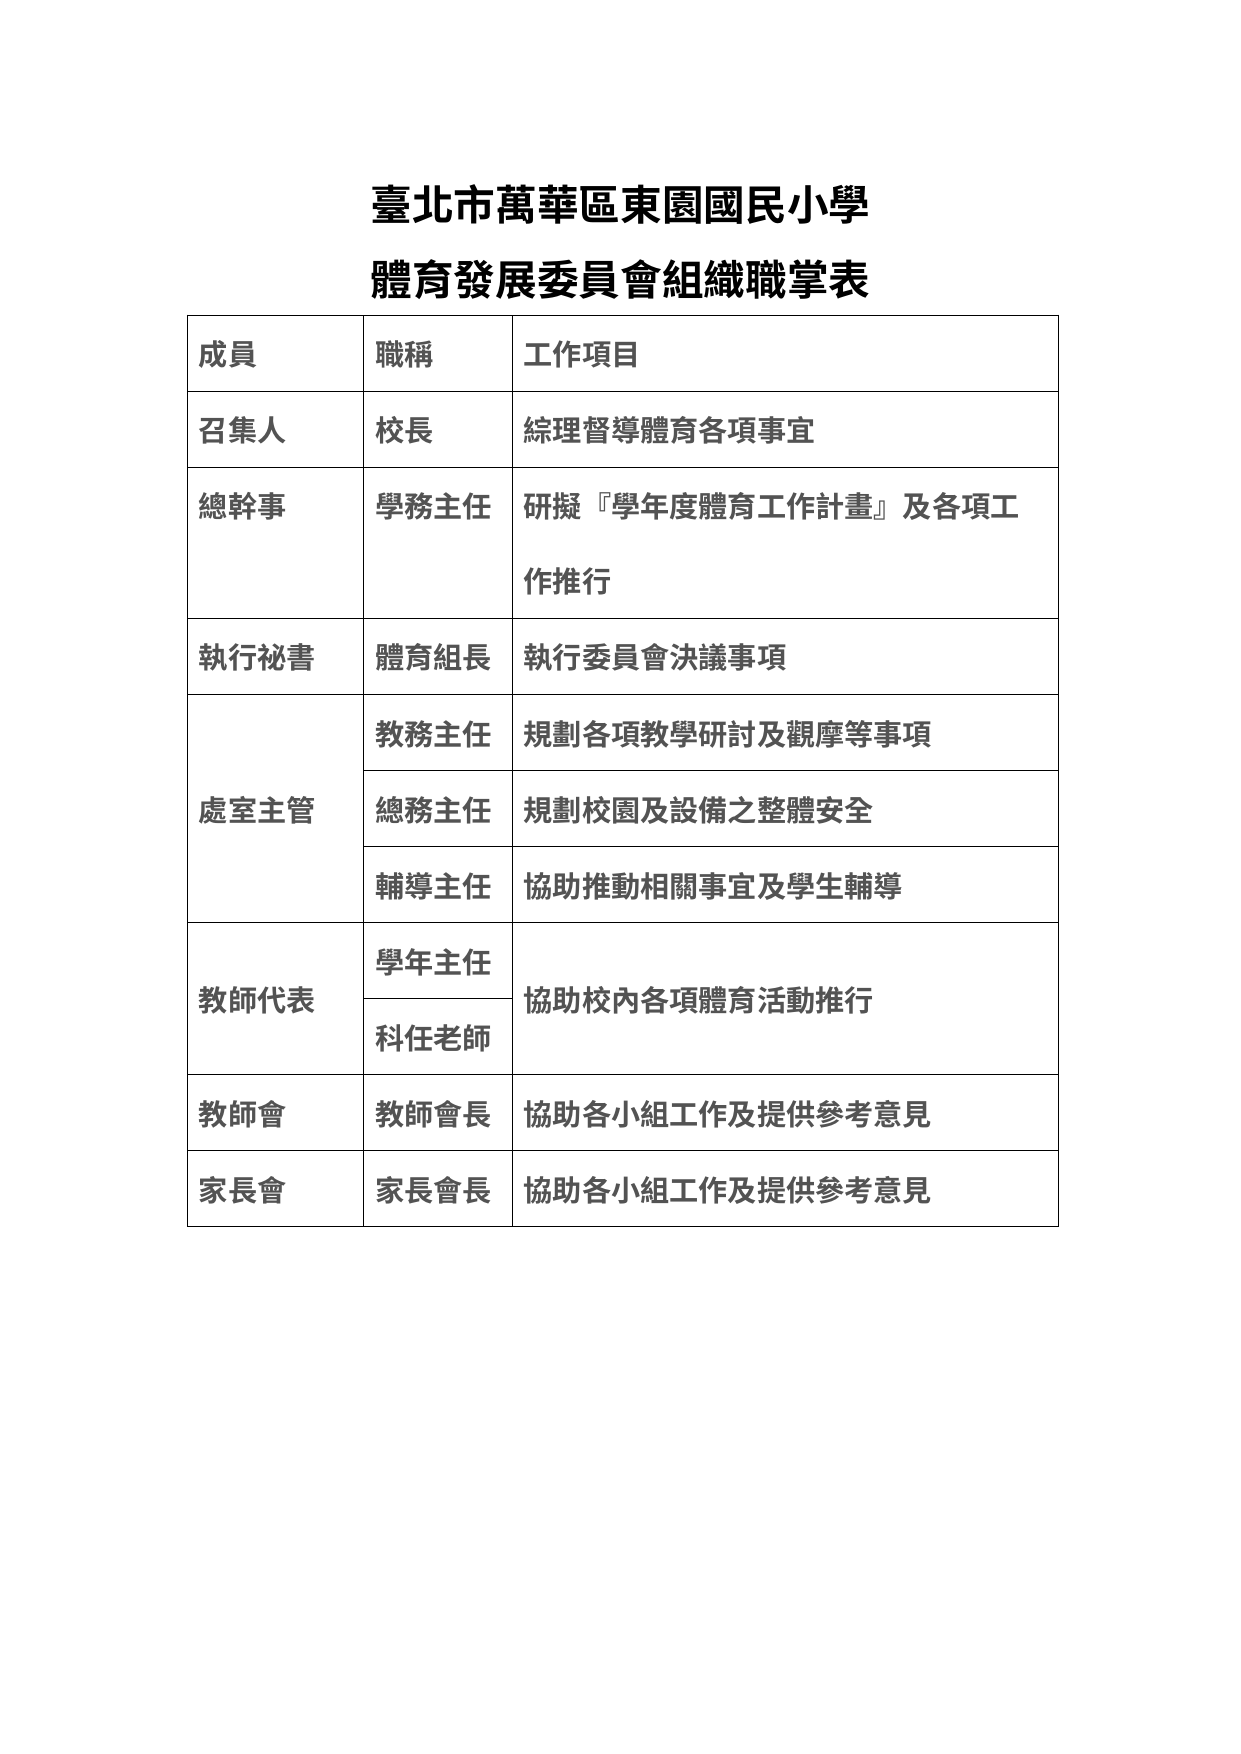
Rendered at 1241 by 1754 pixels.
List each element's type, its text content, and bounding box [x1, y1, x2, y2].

table_cell 綜理督導體育各項事宜 [513, 392, 1058, 467]
table_cell 科任老師 [364, 999, 512, 1074]
table_cell 輔導主任 [364, 847, 512, 922]
table_cell 協助各小組工作及提供參考意見 [513, 1075, 1058, 1150]
table_cell 處室主管 [188, 695, 363, 922]
table_cell 規劃校園及設備之整體安全 [513, 771, 1058, 846]
table_cell 學年主任 [364, 923, 512, 998]
table_cell 家長會長 [364, 1151, 512, 1226]
table_header 職稱 [364, 316, 512, 391]
table_cell 執行祕書 [188, 619, 363, 694]
table_cell 協助各小組工作及提供參考意見 [513, 1151, 1058, 1226]
table_cell 研擬『學年度體育工作計畫』及各項工作推行 [513, 468, 1058, 618]
table_cell 執行委員會決議事項 [513, 619, 1058, 694]
text 臺北市萬華區東園國民小學 [187, 164, 1053, 239]
table_cell 協助校內各項體育活動推行 [513, 923, 1058, 1074]
table_cell 教務主任 [364, 695, 512, 770]
table_header 成員 [188, 316, 363, 391]
table_cell 體育組長 [364, 619, 512, 694]
table_cell 教師會長 [364, 1075, 512, 1150]
table_header 工作項目 [513, 316, 1058, 391]
text 體育發展委員會組織職掌表 [187, 239, 1053, 314]
table_cell 規劃各項教學研討及觀摩等事項 [513, 695, 1058, 770]
table_cell 協助推動相關事宜及學生輔導 [513, 847, 1058, 922]
table_cell 家長會 [188, 1151, 363, 1226]
table_cell 總務主任 [364, 771, 512, 846]
table_cell 學務主任 [364, 468, 512, 618]
table_cell 校長 [364, 392, 512, 467]
table_cell 召集人 [188, 392, 363, 467]
table_cell 教師會 [188, 1075, 363, 1150]
table_cell 總幹事 [188, 468, 363, 618]
table_cell 教師代表 [188, 923, 363, 1074]
